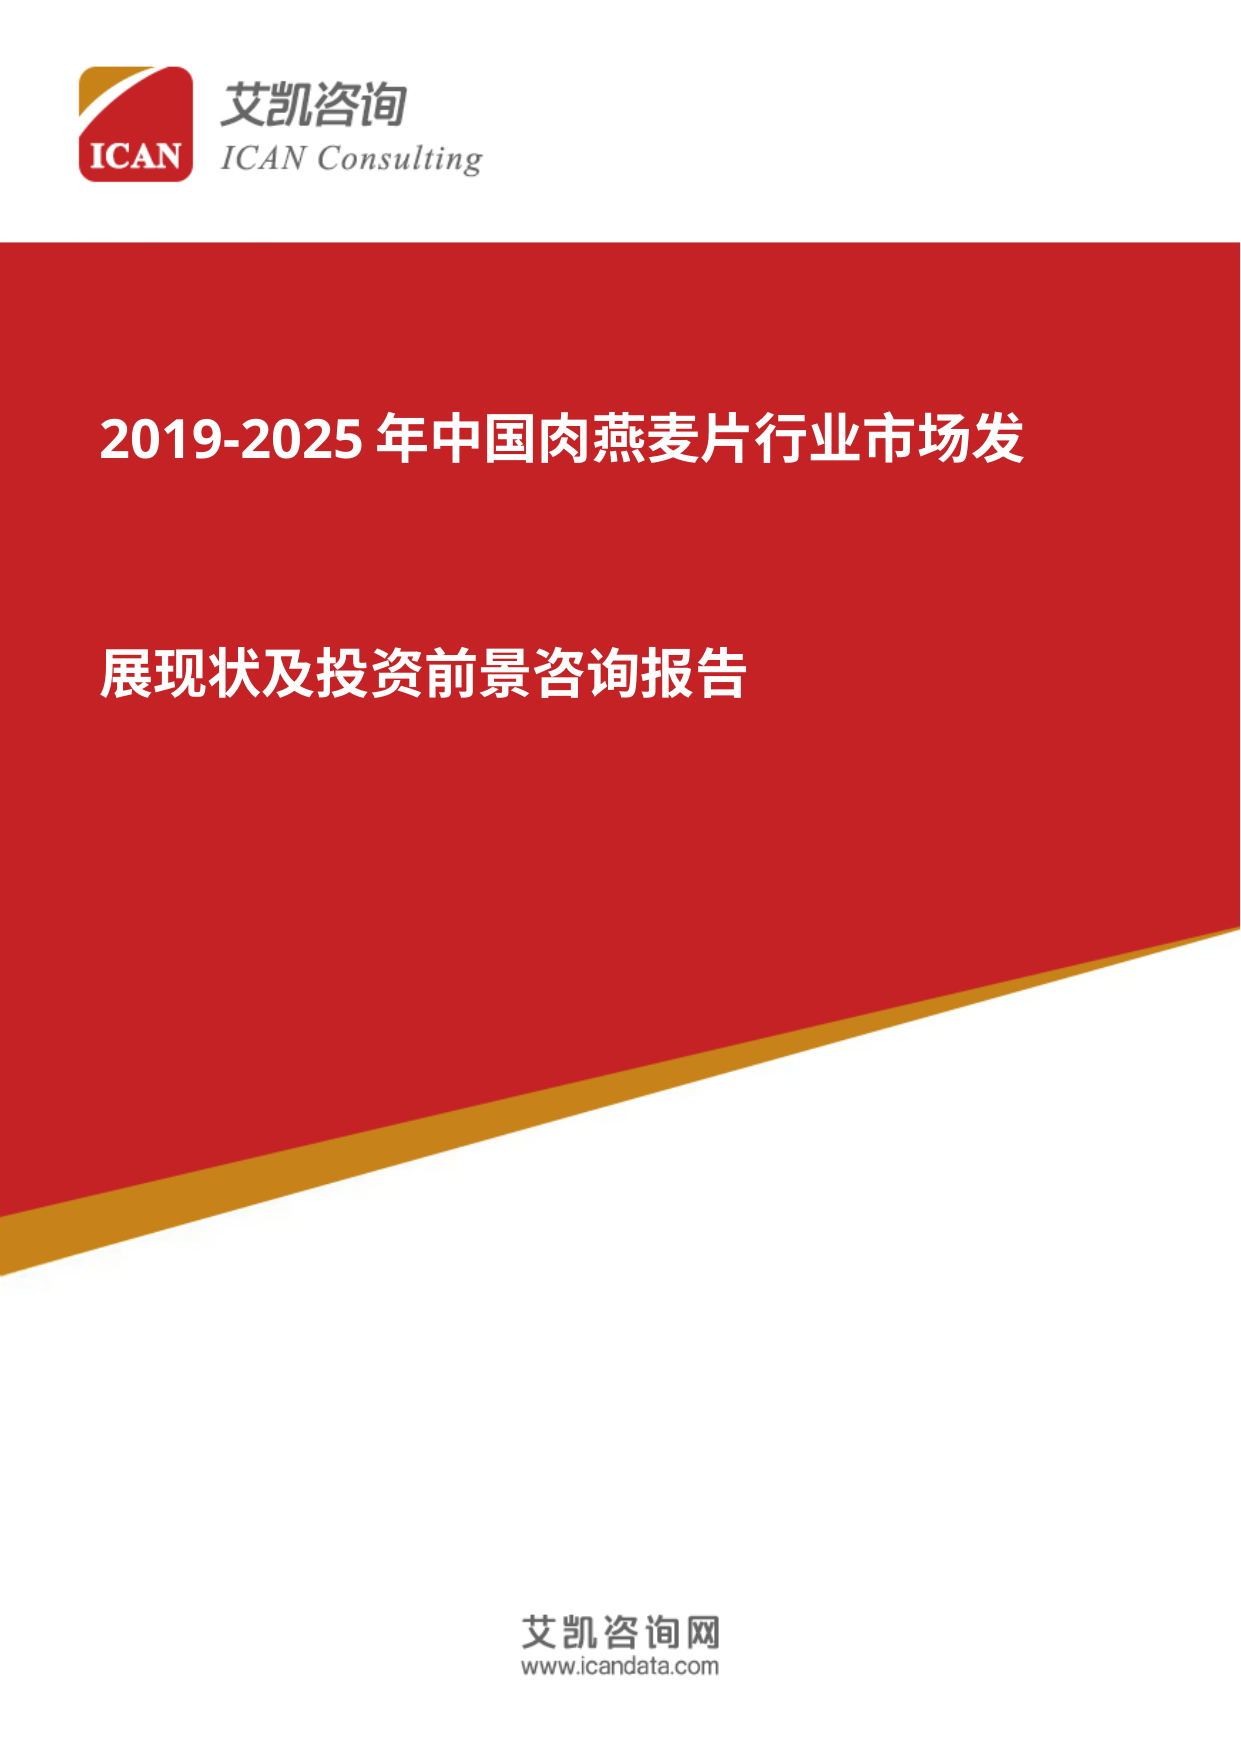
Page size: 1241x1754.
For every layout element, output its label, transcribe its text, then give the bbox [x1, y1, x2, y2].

picture [0, 5, 1241, 1754]
subtitle 2019-2025年中国肉燕麦片行业市场发展现状及投资前景咨询报告 [99, 386, 1053, 718]
